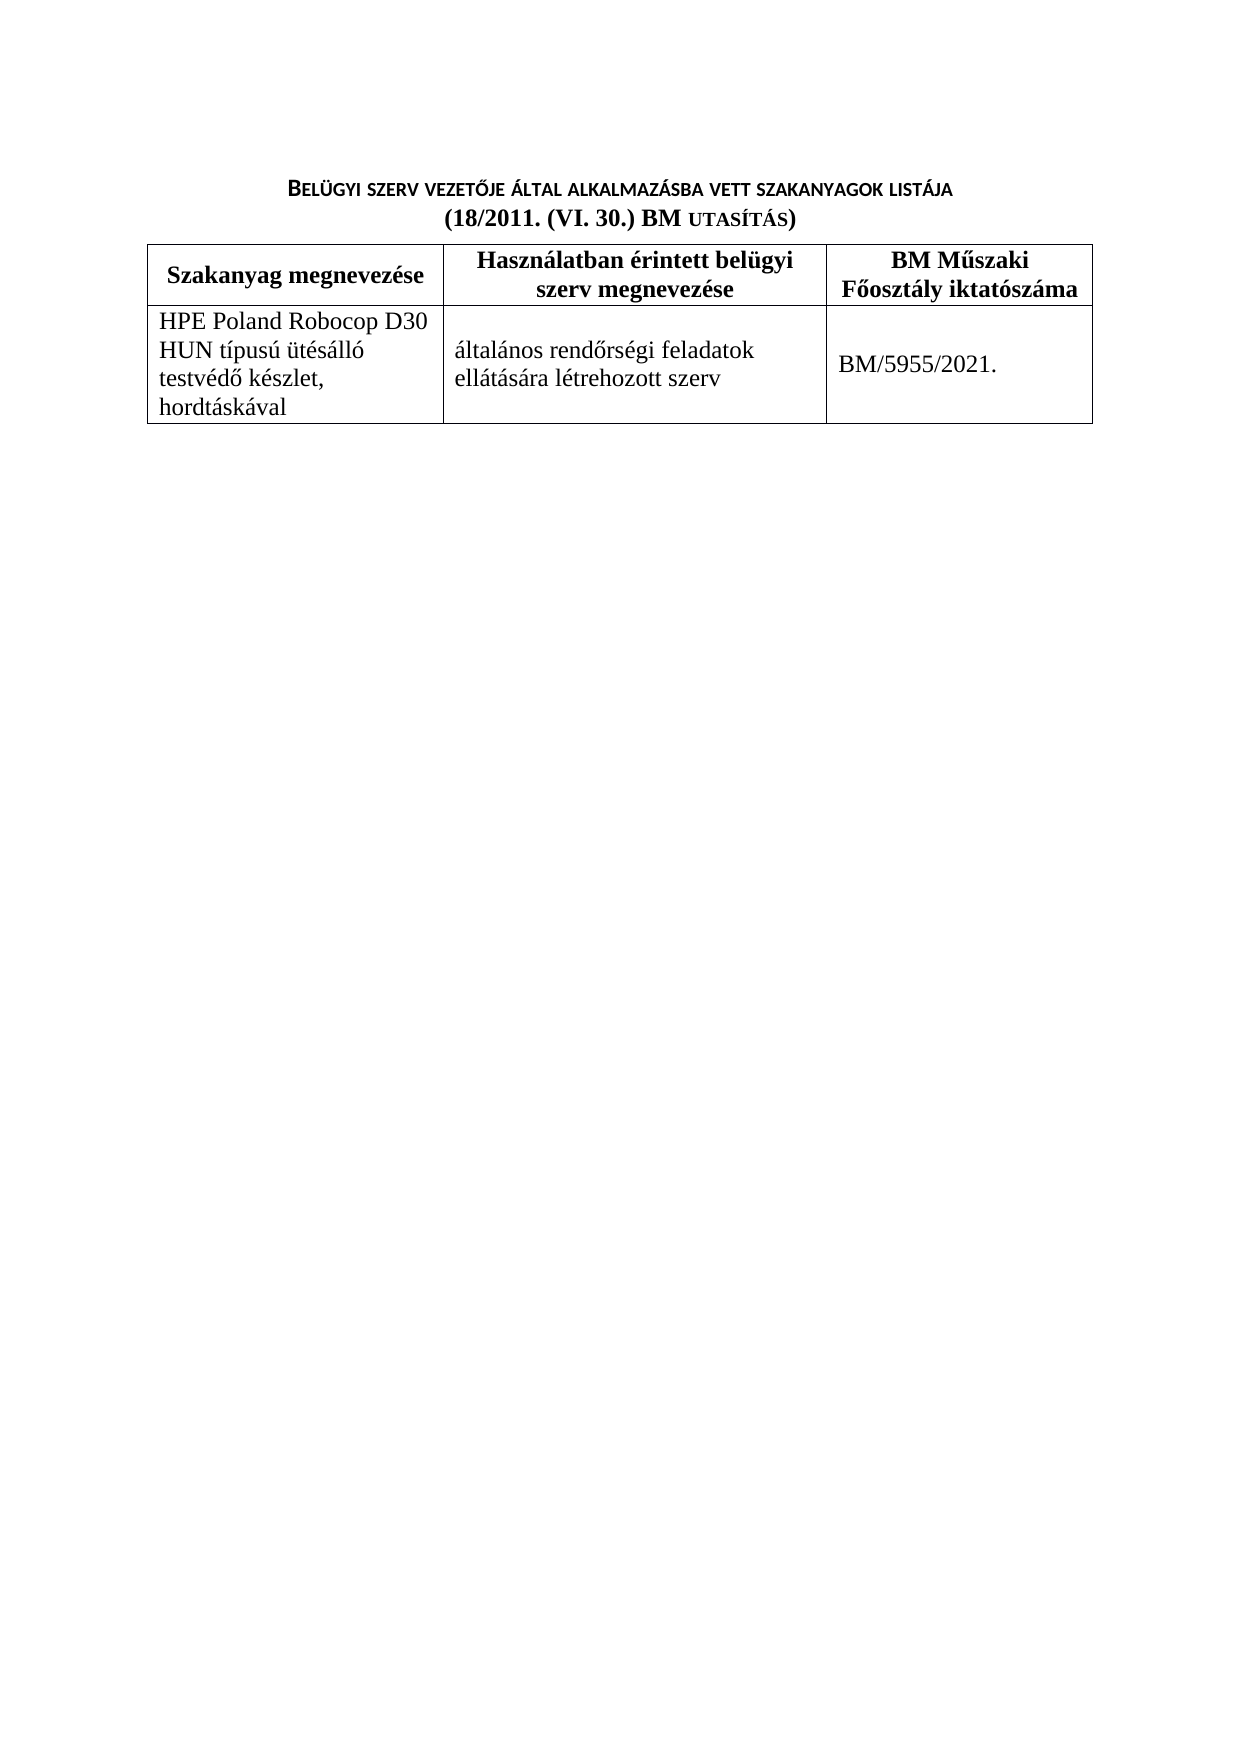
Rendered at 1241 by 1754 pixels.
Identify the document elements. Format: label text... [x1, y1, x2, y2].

table_header Használatban érintett belügyi szerv megnevezése [444, 245, 826, 305]
table_header Szakanyag megnevezése [148, 245, 443, 305]
table_cell BM/5955/2021. [827, 306, 1092, 423]
table_cell általános rendőrségi feladatok ellátására létrehozott szerv [444, 306, 826, 423]
text (18/2011. (VI. 30.) BM utasítás) [148, 203, 1093, 232]
table_cell HPE Poland Robocop D30 HUN típusú ütésálló testvédő készlet, hordtáskával [148, 306, 443, 423]
table_header BM Műszaki Főosztály iktatószáma [827, 245, 1092, 305]
text Belügyi szerv vezetője által alkalmazásba vett szakanyagok listája [148, 173, 1093, 203]
